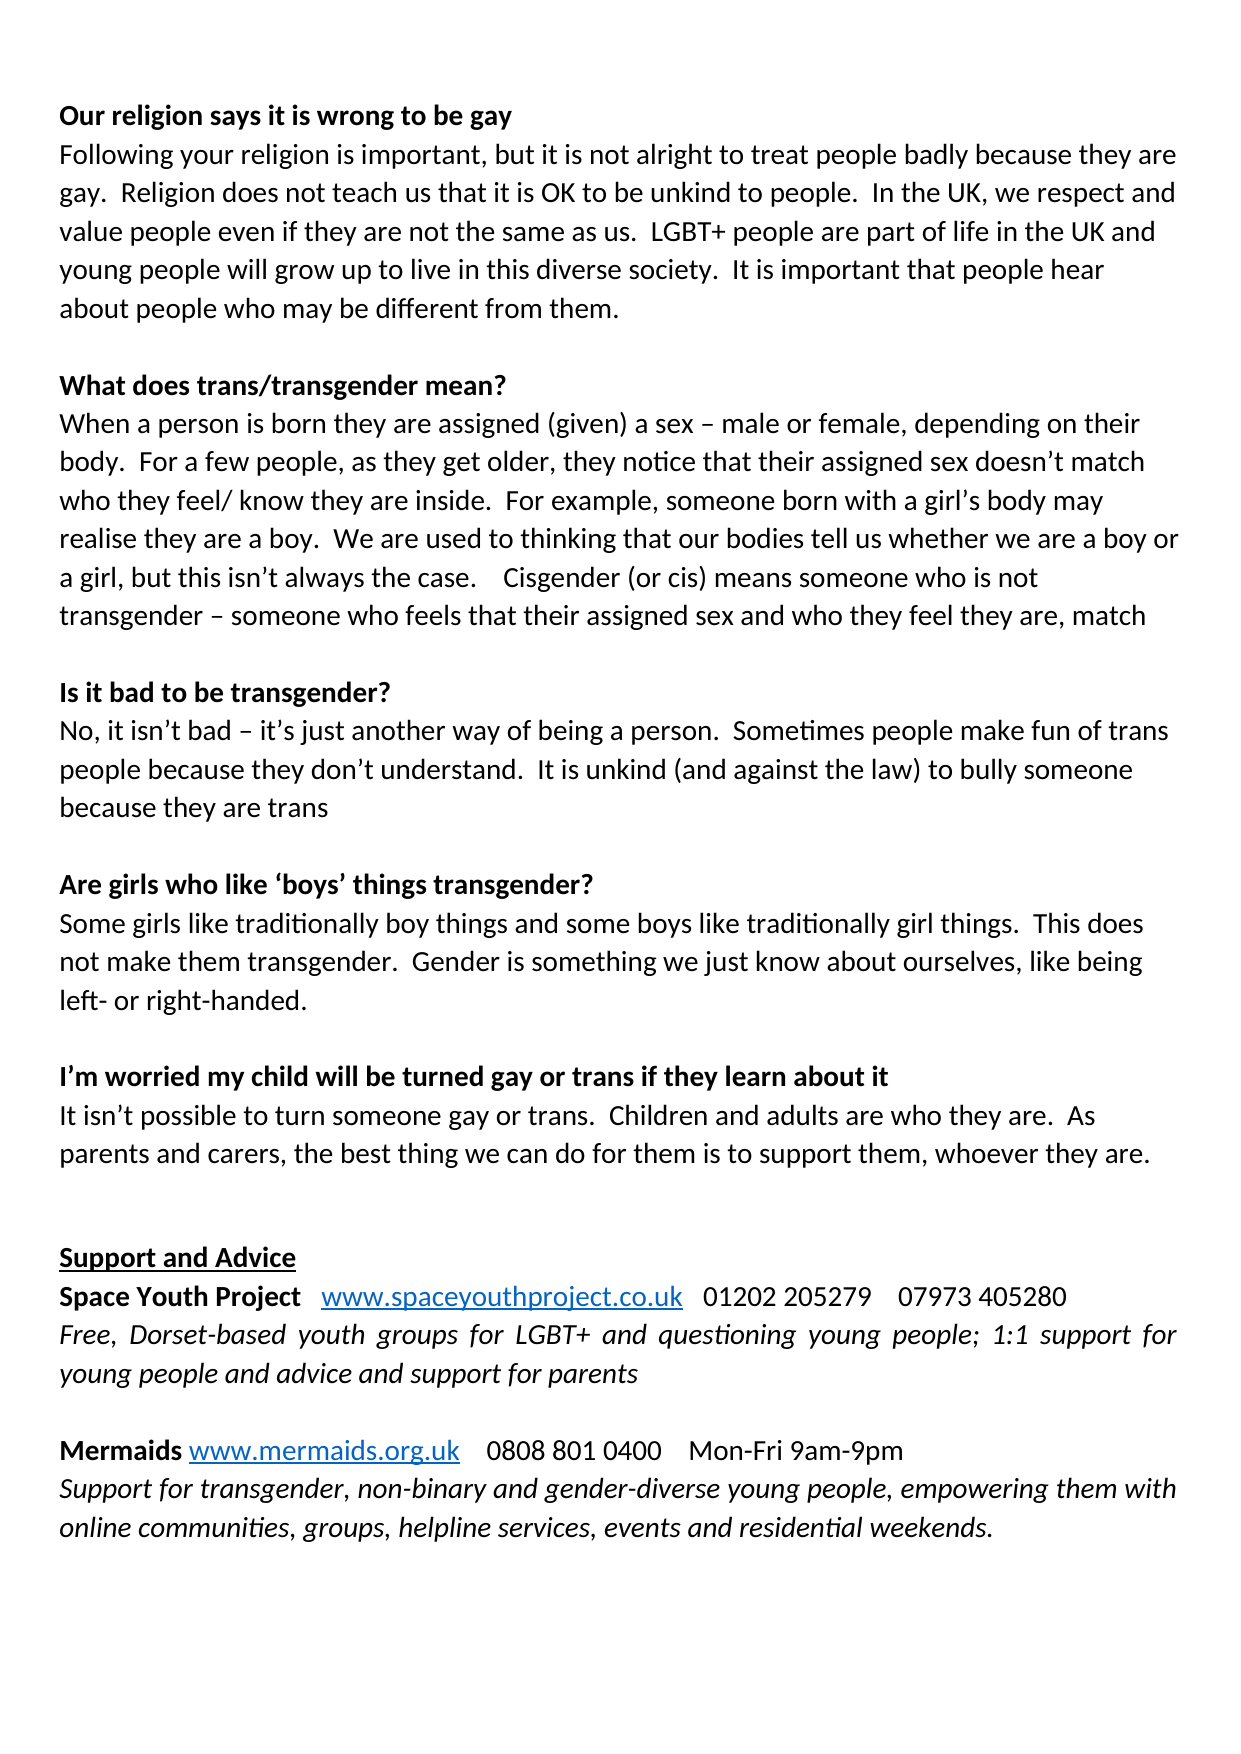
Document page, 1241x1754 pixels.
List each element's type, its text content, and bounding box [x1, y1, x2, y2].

text Are girls who like ‘boys’ things transgender? [59, 866, 1181, 902]
text It isn’t possible to turn someone gay or trans. Children and adults are who they are. As parents and carers, the best thing we can do for them is to support them, whoever they are. [59, 1097, 1181, 1171]
list Mermaids www.mermaids.org.uk 0808 801 0400 Mon-Fri 9am-9pm [59, 1432, 1181, 1467]
text Following your religion is important, but it is not alright to treat people badly because they are gay. Religion does not teach us that it is OK to be unkind to people. In the UK, we respect and value people even if they are not the same as us. LGBT+ people are part of life in the UK and young people will grow up to live in this diverse society. It is important that people hear about people who may be different from them. [59, 136, 1181, 325]
list Space Youth Project www.spaceyouthproject.co.uk 01202 205279 07973 405280 [59, 1278, 1181, 1314]
text No, it isn’t bad – it’s just another way of being a person. Sometimes people make fun of trans people because they don’t understand. It is unkind (and against the law) to bully someone because they are trans [59, 712, 1181, 825]
text When a person is born they are assigned (given) a sex – male or female, depending on their body. For a few people, as they get older, they notice that their assigned sex doesn’t match who they feel/ know they are inside. For example, someone born with a girl’s body may realise they are a boy. We are used to thinking that our bodies tell us whether we are a boy or a girl, but this isn’t always the case. Cisgender (or cis) means someone who is not transgender – someone who feels that their assigned sex and who they feel they are, match [59, 405, 1181, 633]
text Is it bad to be transgender? [59, 674, 1181, 710]
text What does trans/transgender mean? [59, 367, 1181, 402]
text Our religion says it is wrong to be gay [59, 97, 1181, 133]
text I’m worried my child will be turned gay or trans if they learn about it [59, 1058, 1181, 1094]
text Some girls like traditionally boy things and some boys like traditionally girl things. This does not make them transgender. Gender is something we just know about ourselves, like being left- or right-handed. [59, 905, 1181, 1017]
list Free, Dorset-based youth groups for LGBT+ and questioning young people; 1:1 support for young people and advice and support for parents [59, 1316, 1181, 1391]
list Support and Advice [59, 1239, 1181, 1275]
list Support for transgender, non-binary and gender-diverse young people, empowering them with online communities, groups, helpline services, events and residential weekends. [59, 1470, 1181, 1544]
